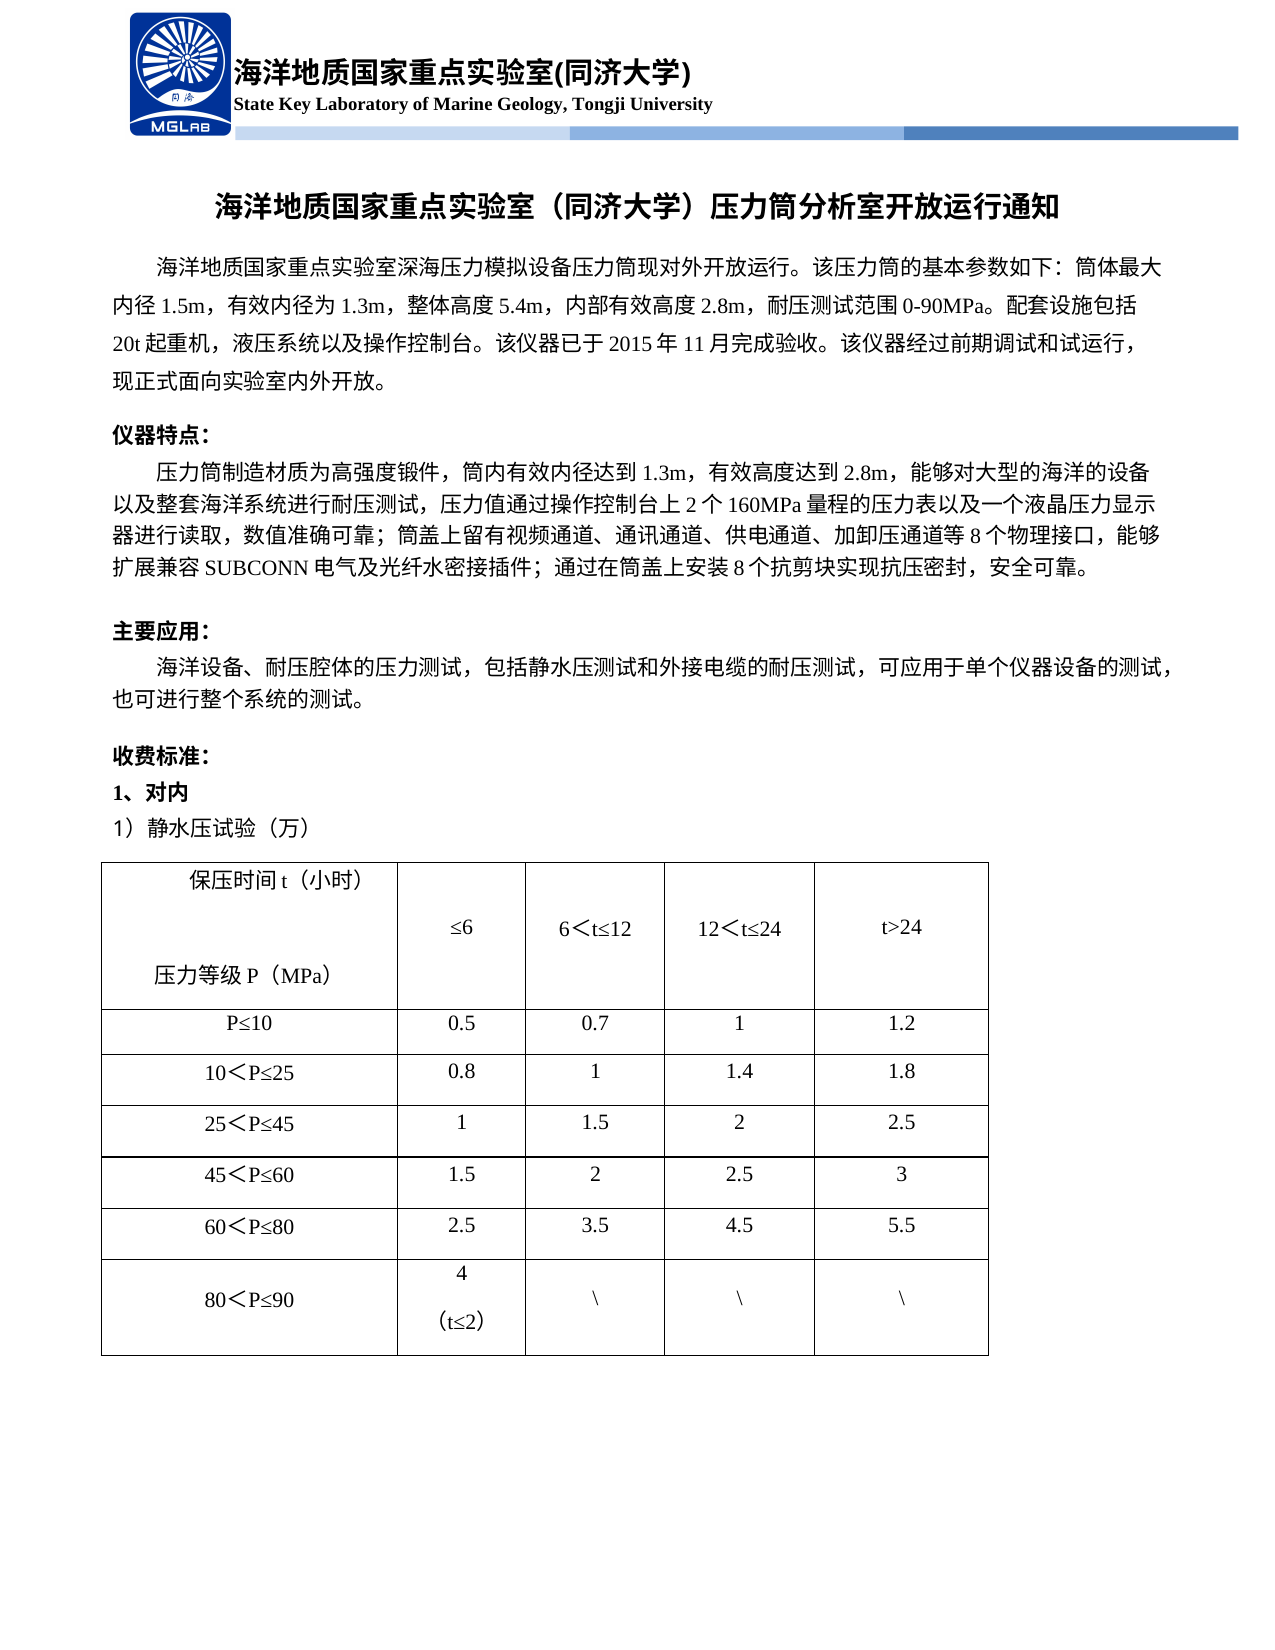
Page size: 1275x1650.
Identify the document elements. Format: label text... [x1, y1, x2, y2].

table_cell 2.5 [398, 1209, 525, 1259]
table_cell 0.7 [526, 1010, 664, 1053]
table_header 保压时间t（小时） 压力等级P（MPa） [102, 863, 397, 1008]
table_cell 4 （t≤2） [398, 1260, 525, 1354]
table_cell \ [526, 1260, 664, 1354]
table_cell 5.5 [815, 1209, 988, 1259]
table_cell 2 [665, 1106, 814, 1156]
table_cell 2 [526, 1158, 664, 1208]
table_cell 1.5 [526, 1106, 664, 1156]
table_cell 3 [815, 1158, 988, 1208]
table_header 12＜t≤24 [665, 863, 814, 1008]
table_cell 1.8 [815, 1055, 988, 1105]
text 海洋地质国家重点实验室（同济大学）压力筒分析室开放运行通知 [112, 187, 1162, 225]
table_cell 3.5 [526, 1209, 664, 1259]
text 海洋设备、耐压腔体的压力测试，包括静水压测试和外接电缆的耐压测试，可应用于单个仪器设备的测试，也可进行整个系统的测试。 [112, 650, 1162, 713]
table_cell 1 [665, 1010, 814, 1053]
table_cell 4.5 [665, 1209, 814, 1259]
table_cell 0.8 [398, 1055, 525, 1105]
table_header ≤6 [398, 863, 525, 1008]
table_cell 2.5 [815, 1106, 988, 1156]
table_cell 1.2 [815, 1010, 988, 1053]
table_header 6＜t≤12 [526, 863, 664, 1008]
text 仪器特点： [112, 418, 1162, 450]
picture [125, 8, 235, 140]
table_cell 80＜P≤90 [102, 1260, 397, 1354]
table_cell P≤10 [102, 1010, 397, 1053]
table_cell 1.5 [398, 1158, 525, 1208]
text 海洋地质国家重点实验室深海压力模拟设备压力筒现对外开放运行。该压力筒的基本参数如下：筒体最大内径1.5m，有效内径为1.3m，整体高度5.4m，内部有效高度2.8m，耐压测试范围0-90MPa。配套设施包括20t起重机，液压系统以及操作控制台。该仪器已于2015年11月完成验收。该仪器经过前期调试和试运行，现正式面向实验室内外开放。 [112, 250, 1162, 396]
table_cell 45＜P≤60 [102, 1158, 397, 1208]
table_header t>24 [815, 863, 988, 1008]
table_cell 1 [526, 1055, 664, 1105]
table_cell \ [665, 1260, 814, 1354]
table_cell 60＜P≤80 [102, 1209, 397, 1259]
table_cell 25＜P≤45 [102, 1106, 397, 1156]
text 压力筒制造材质为高强度锻件，筒内有效内径达到1.3m，有效高度达到2.8m，能够对大型的海洋的设备以及整套海洋系统进行耐压测试，压力值通过操作控制台上2个160MPa量程的压力表以及一个液晶压力显示器进行读取，数值准确可靠；筒盖上留有视频通道、通讯通道、供电通道、加卸压通道等8个物理接口，能够扩展兼容SUBCONN电气及光纤水密接插件；通过在筒盖上安装8个抗剪块实现抗压密封，安全可靠。 [112, 455, 1162, 582]
table_cell 10＜P≤25 [102, 1055, 397, 1105]
text 收费标准： [112, 739, 1162, 770]
table_cell 2.5 [665, 1158, 814, 1208]
table_cell 1.4 [665, 1055, 814, 1105]
table_cell \ [815, 1260, 988, 1354]
table_cell 0.5 [398, 1010, 525, 1053]
table_cell 1 [398, 1106, 525, 1156]
text 1、对内 [112, 775, 1162, 807]
text 主要应用： [112, 614, 1162, 645]
text 1）静水压试验（万） [112, 811, 1162, 843]
